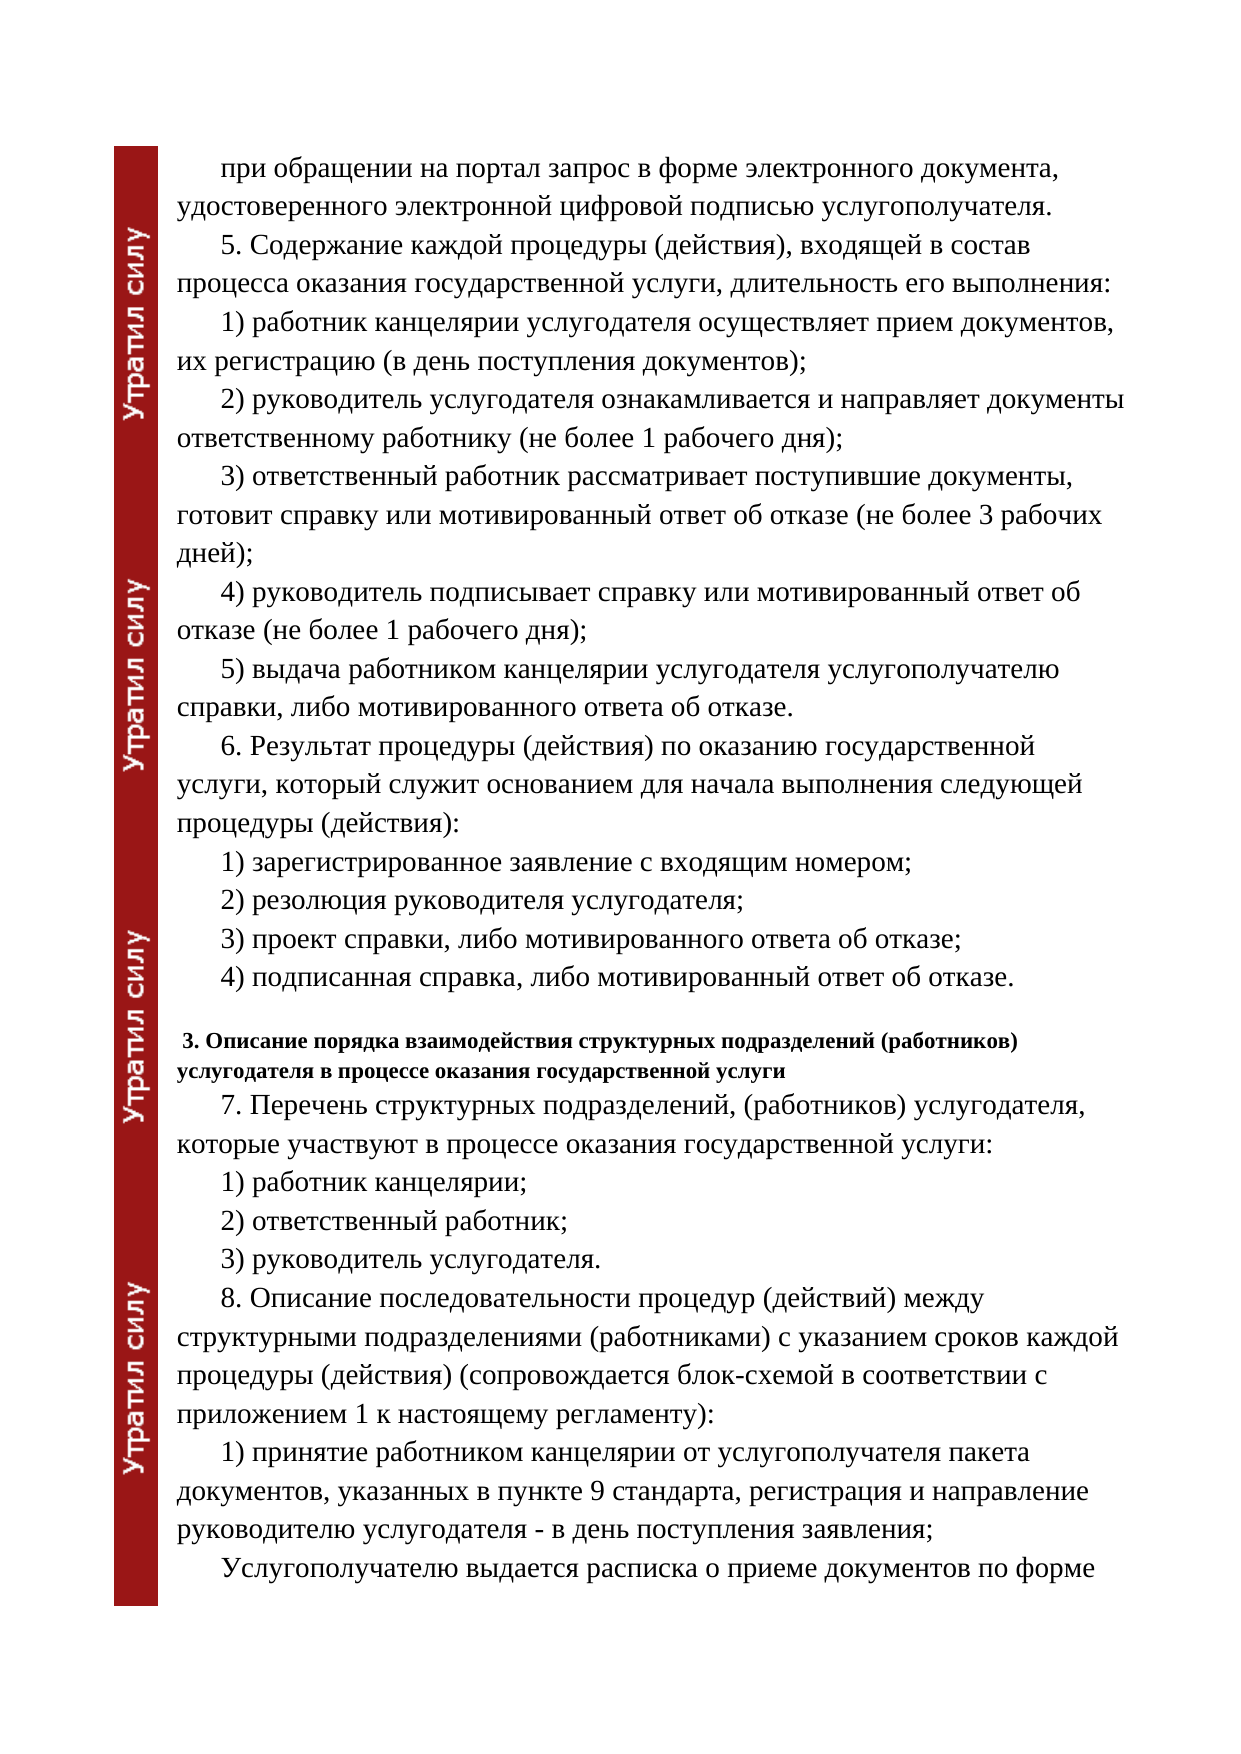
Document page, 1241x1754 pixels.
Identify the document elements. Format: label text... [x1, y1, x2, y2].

text 3. Описание порядка взаимодействия структурных подразделений (работников) услугодателя в процессе оказания государственной услуги [112, 1027, 1128, 1083]
picture [114, 1023, 158, 1027]
picture [114, 1083, 158, 1087]
picture [114, 146, 158, 150]
picture [114, 1583, 158, 1606]
